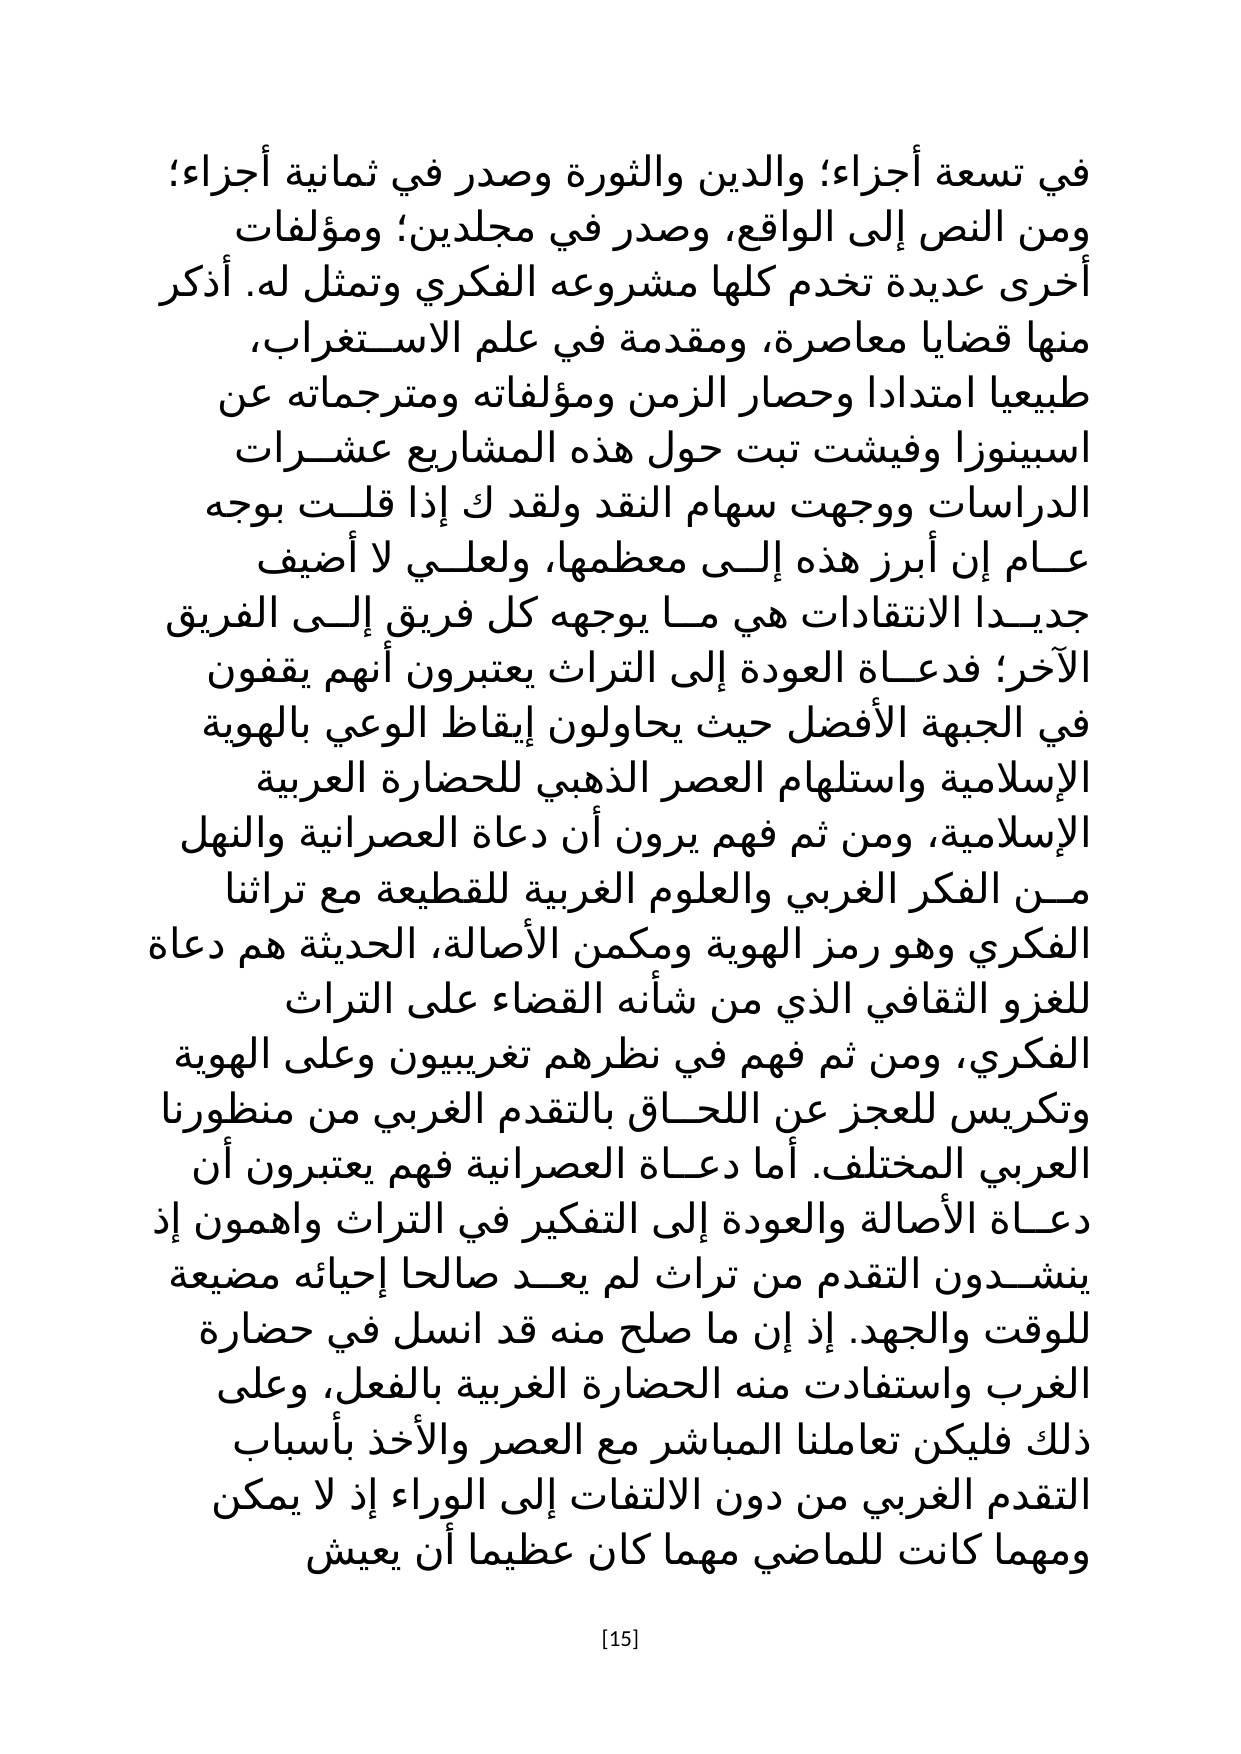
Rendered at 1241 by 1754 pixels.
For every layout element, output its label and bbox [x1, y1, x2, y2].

text [148, 148, 1093, 1573]
